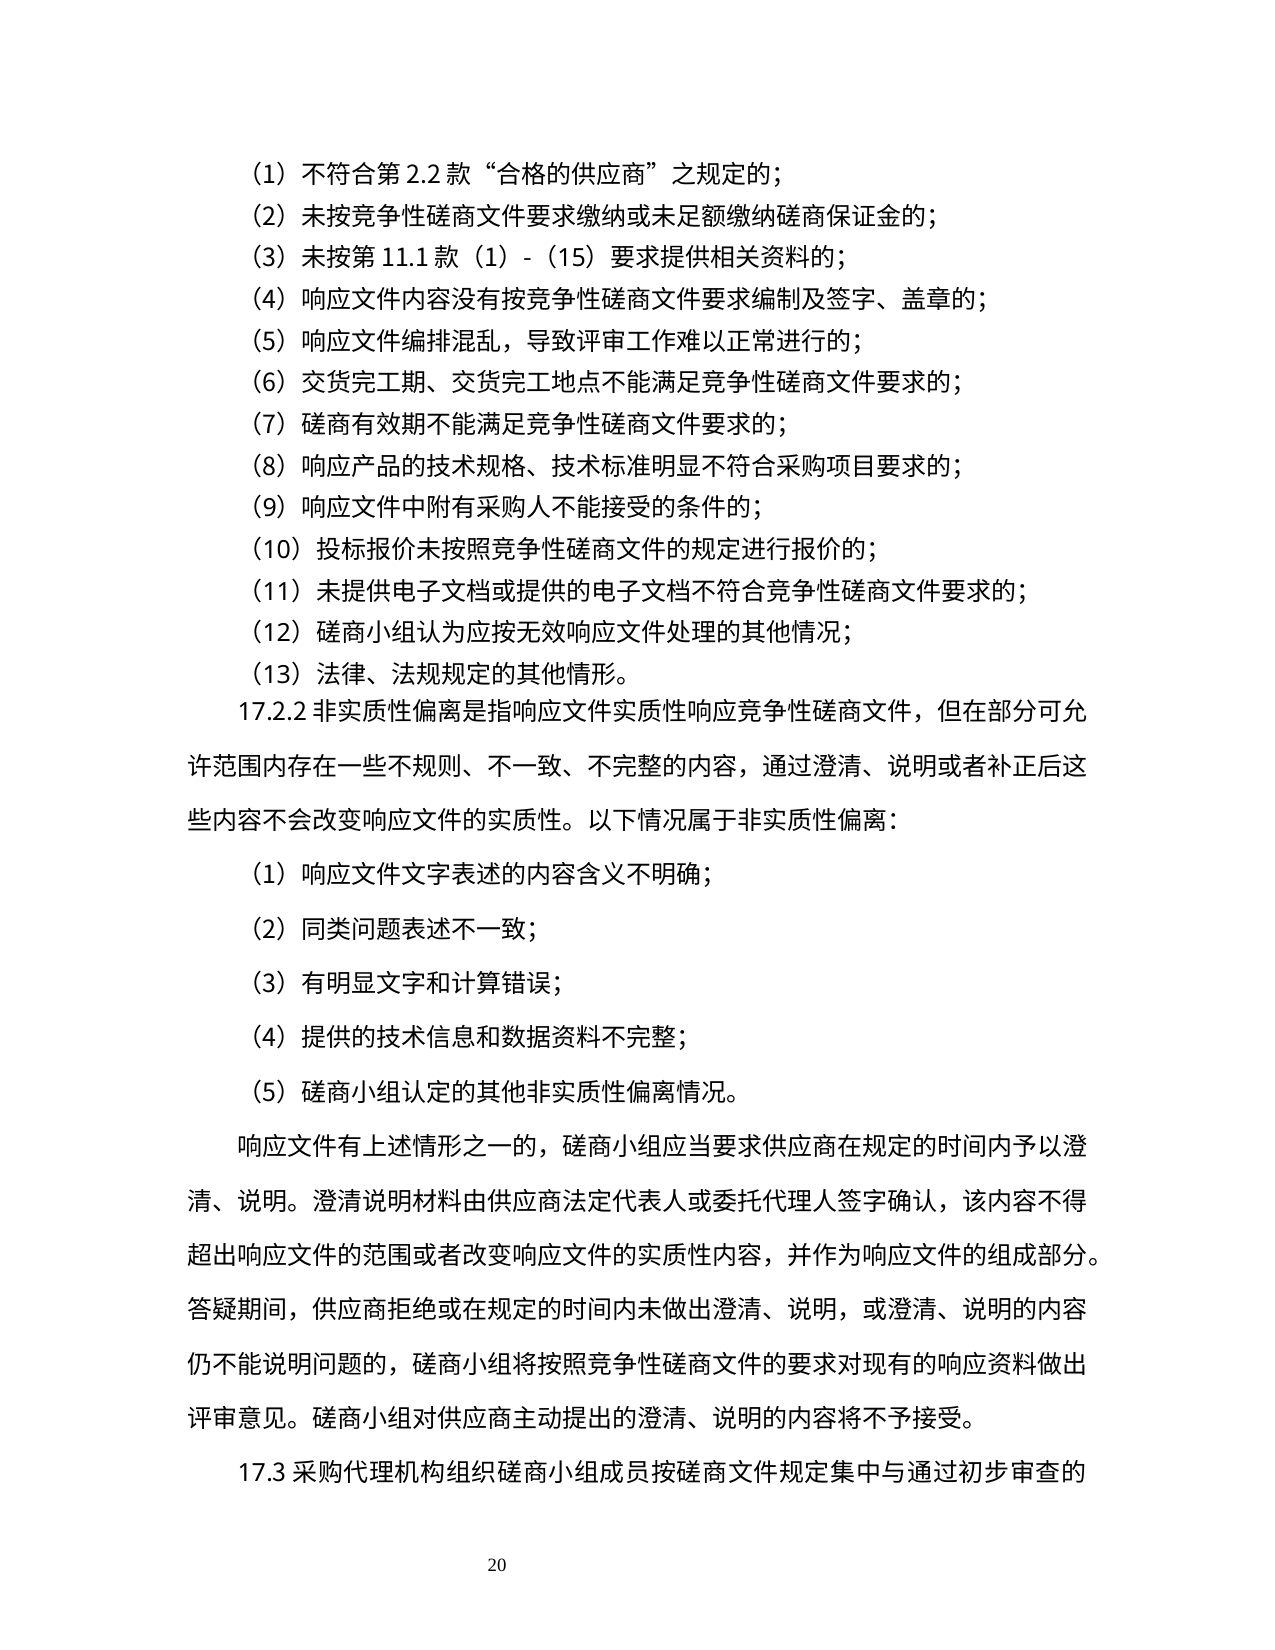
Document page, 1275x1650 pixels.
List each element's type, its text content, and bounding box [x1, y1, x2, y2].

text （13）法律、法规规定的其他情形。 [187, 650, 1088, 692]
text 17.2.2非实质性偏离是指响应文件实质性响应竞争性磋商文件，但在部分可允许范围内存在一些不规则、不一致、不完整的内容，通过澄清、说明或者补正后这些内容不会改变响应文件的实质性。以下情况属于非实质性偏离： [187, 692, 1088, 837]
text （12）磋商小组认为应按无效响应文件处理的其他情况； [187, 608, 1088, 650]
text （2）同类问题表述不一致； [187, 909, 1088, 945]
text （9）响应文件中附有采购人不能接受的条件的； [187, 483, 1088, 525]
text （2）未按竞争性磋商文件要求缴纳或未足额缴纳磋商保证金的； [187, 192, 1088, 233]
text （5）磋商小组认定的其他非实质性偏离情况。 [187, 1072, 1088, 1108]
text （5）响应文件编排混乱，导致评审工作难以正常进行的； [187, 317, 1088, 358]
text （3）有明显文字和计算错误； [187, 963, 1088, 1000]
text （1）响应文件文字表述的内容含义不明确； [187, 855, 1088, 891]
text （11）未提供电子文档或提供的电子文档不符合竞争性磋商文件要求的； [187, 567, 1088, 608]
text （1）不符合第2.2款“合格的供应商”之规定的； [187, 150, 1088, 192]
text （7）磋商有效期不能满足竞争性磋商文件要求的； [187, 400, 1088, 442]
text （10）投标报价未按照竞争性磋商文件的规定进行报价的； [187, 525, 1088, 567]
text （3）未按第11.1款（1）-（15）要求提供相关资料的； [187, 233, 1088, 275]
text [187, 1453, 1088, 1489]
text （8）响应产品的技术规格、技术标准明显不符合采购项目要求的； [187, 442, 1088, 483]
text 响应文件有上述情形之一的，磋商小组应当要求供应商在规定的时间内予以澄清、说明。澄清说明材料由供应商法定代表人或委托代理人签字确认，该内容不得超出响应文件的范围或者改变响应文件的实质性内容，并作为响应文件的组成部分。答疑期间，供应商拒绝或在规定的时间内未做出澄清、说明，或澄清、说明的内容仍不能说明问题的，磋商小组将按照竞争性磋商文件的要求对现有的响应资料做出评审意见。磋商小组对供应商主动提出的澄清、说明的内容将不予接受。 [187, 1127, 1088, 1435]
text （4）响应文件内容没有按竞争性磋商文件要求编制及签字、盖章的； [187, 275, 1088, 317]
text （4）提供的技术信息和数据资料不完整； [187, 1018, 1088, 1054]
text （6）交货完工期、交货完工地点不能满足竞争性磋商文件要求的； [187, 358, 1088, 400]
